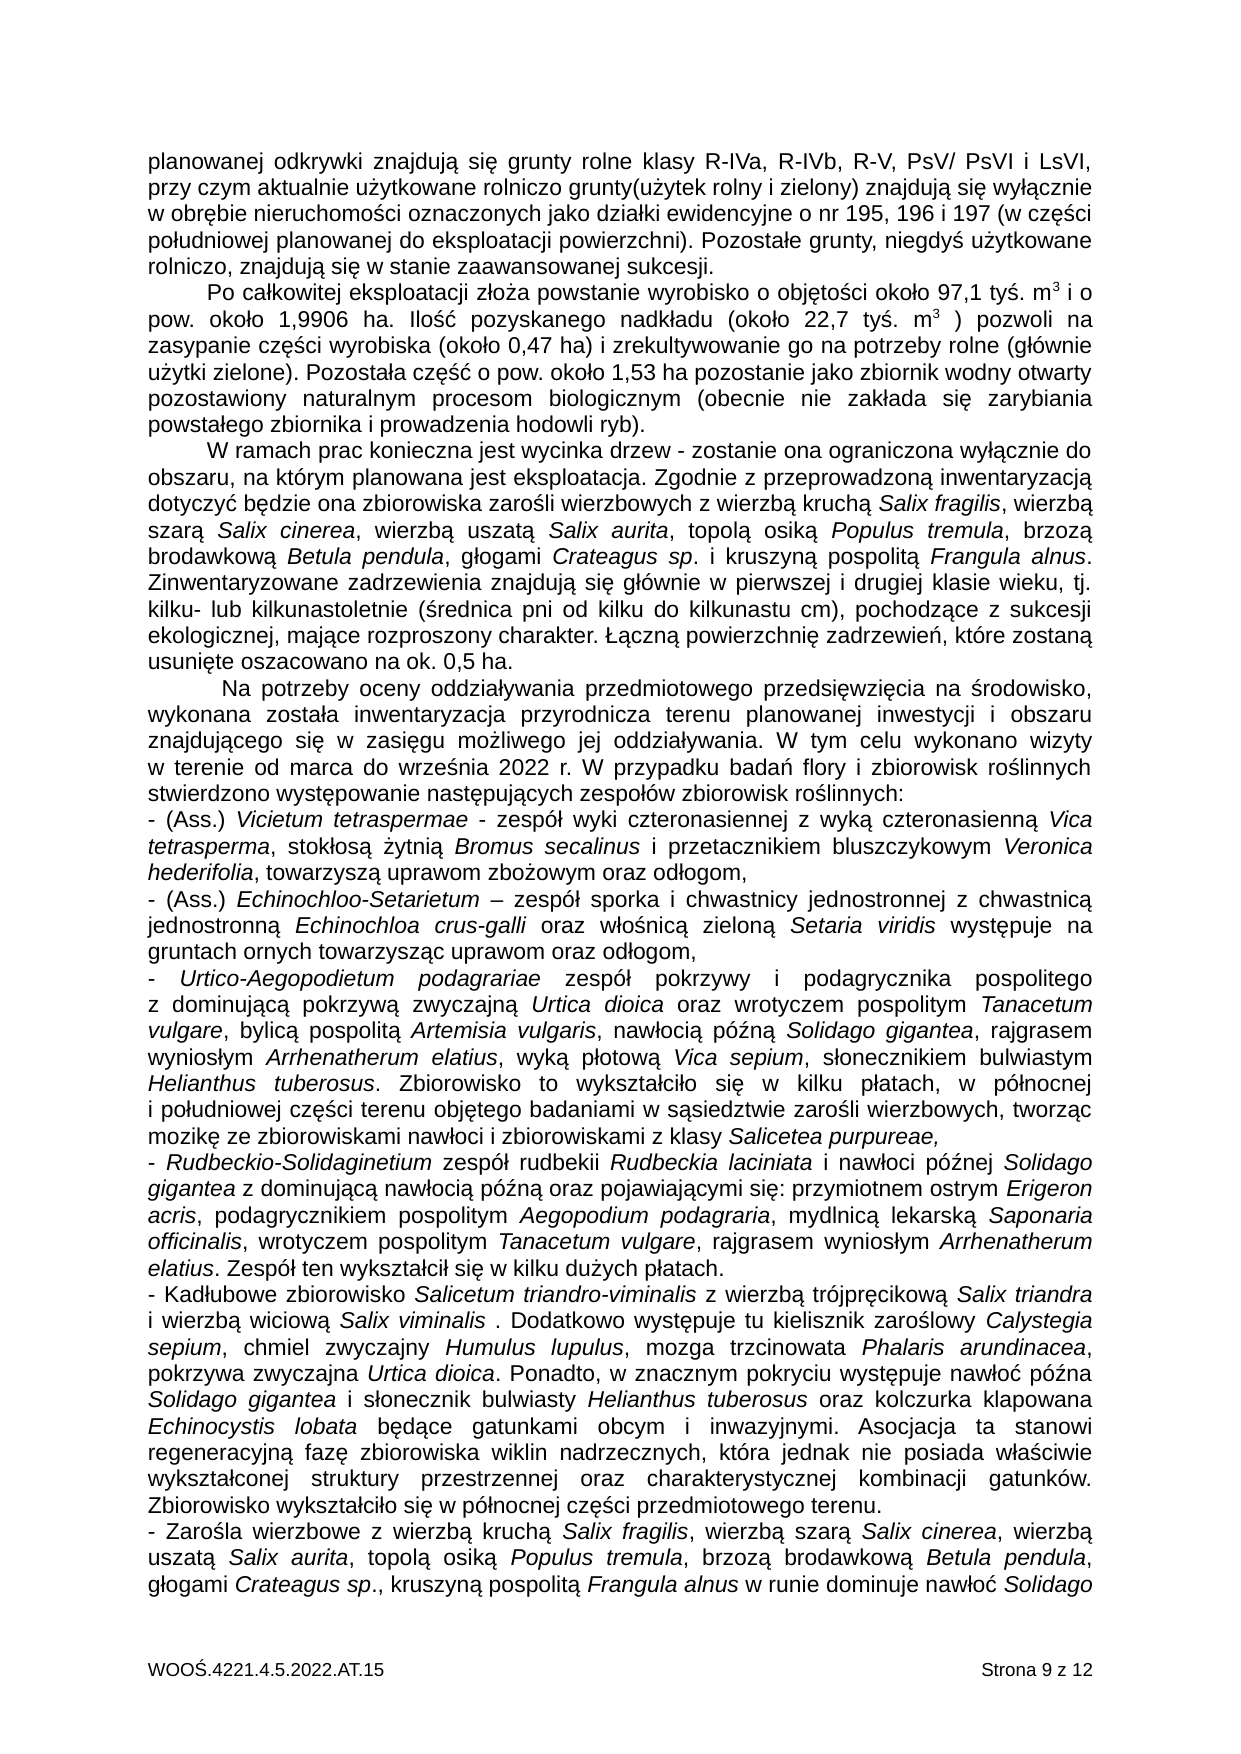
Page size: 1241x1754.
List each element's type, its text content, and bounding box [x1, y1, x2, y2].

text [148, 1518, 1093, 1597]
text Po całkowitej eksploatacji złoża powstanie wyrobisko o objętości około 97,1 tyś. m3 i o pow. około 1,9906 ha. Ilość pozyskanego nadkładu (około 22,7 tyś. m3 ) pozwoli na zasypanie części wyrobiska (około 0,47 ha) i zrekultywowanie go na potrzeby rolne (głównie użytki zielone). Pozostała część o pow. około 1,53 ha pozostanie jako zbiornik wodny otwarty pozostawiony naturalnym procesom biologicznym (obecnie nie zakłada się zarybiania powstałego zbiornika i prowadzenia hodowli ryb). [148, 279, 1093, 437]
text - Kadłubowe zbiorowisko Salicetum triandro-viminalis z wierzbą trójpręcikową Salix triandra i wierzbą wiciową Salix viminalis . Dodatkowo występuje tu kielisznik zaroślowy Calystegia sepium, chmiel zwyczajny Humulus lupulus, mozga trzcinowata Phalaris arundinacea, pokrzywa zwyczajna Urtica dioica. Ponadto, w znacznym pokryciu występuje nawłoć późna Solidago gigantea i słonecznik bulwiasty Helianthus tuberosus oraz kolczurka klapowana Echinocystis lobata będące gatunkami obcym i inwazyjnymi. Asocjacja ta stanowi regeneracyjną fazę zbiorowiska wiklin nadrzecznych, która jednak nie posiada właściwie wykształconej struktury przestrzennej oraz charakterystycznej kombinacji gatunków. Zbiorowisko wykształciło się w północnej części przedmiotowego terenu. [148, 1281, 1093, 1518]
text Na potrzeby oceny oddziaływania przedmiotowego przedsięwzięcia na środowisko, wykonana została inwentaryzacja przyrodnicza terenu planowanej inwestycji i obszaru znajdującego się w zasięgu możliwego jej oddziaływania. W tym celu wykonano wizyty w terenie od marca do września 2022 r. W przypadku badań flory i zbiorowisk roślinnych stwierdzono występowanie następujących zespołów zbiorowisk roślinnych: [148, 675, 1093, 806]
text - (Ass.) Vicietum tetraspermae - zespół wyki czteronasiennej z wyką czteronasienną Vica tetrasperma, stokłosą żytnią Bromus secalinus i przetacznikiem bluszczykowym Veronica hederifolia, towarzyszą uprawom zbożowym oraz odłogom, [148, 806, 1093, 886]
text - Rudbeckio-Solidaginetium zespół rudbekii Rudbeckia laciniata i nawłoci późnej Solidago gigantea z dominującą nawłocią późną oraz pojawiającymi się: przymiotnem ostrym Erigeron acris, podagrycznikiem pospolitym Aegopodium podagraria, mydlnicą lekarską Saponaria officinalis, wrotyczem pospolitym Tanacetum vulgare, rajgrasem wyniosłym Arrhenatherum elatius. Zespół ten wykształcił się w kilku dużych płatach. [148, 1149, 1093, 1281]
text - (Ass.) Echinochloo-Setarietum – zespół sporka i chwastnicy jednostronnej z chwastnicą jednostronną Echinochloa crus-galli oraz włośnicą zieloną Setaria viridis występuje na gruntach ornych towarzysząc uprawom oraz odłogom, [148, 886, 1093, 964]
text - Urtico-Aegopodietum podagrariae zespół pokrzywy i podagrycznika pospolitego z dominującą pokrzywą zwyczajną Urtica dioica oraz wrotyczem pospolitym Tanacetum vulgare, bylicą pospolitą Artemisia vulgaris, nawłocią późną Solidago gigantea, rajgrasem wyniosłym Arrhenatherum elatius, wyką płotową Vica sepium, słonecznikiem bulwiastym Helianthus tuberosus. Zbiorowisko to wykształciło się w kilku płatach, w północnej i południowej części terenu objętego badaniami w sąsiedztwie zarośli wierzbowych, tworząc mozikę ze zbiorowiskami nawłoci i zbiorowiskami z klasy Salicetea purpureae, [148, 964, 1093, 1149]
text W ramach prac konieczna jest wycinka drzew - zostanie ona ograniczona wyłącznie do obszaru, na którym planowana jest eksploatacja. Zgodnie z przeprowadzoną inwentaryzacją dotyczyć będzie ona zbiorowiska zarośli wierzbowych z wierzbą kruchą Salix fragilis, wierzbą szarą Salix cinerea, wierzbą uszatą Salix aurita, topolą osiką Populus tremula, brzozą brodawkową Betula pendula, głogami Crateagus sp. i kruszyną pospolitą Frangula alnus. Zinwentaryzowane zadrzewienia znajdują się głównie w pierwszej i drugiej klasie wieku, tj. kilku- lub kilkunastoletnie (średnica pni od kilku do kilkunastu cm), pochodzące z sukcesji ekologicznej, mające rozproszony charakter. Łączną powierzchnię zadrzewień, które zostaną usunięte oszacowano na ok. 0,5 ha. [148, 437, 1093, 675]
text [148, 148, 1093, 279]
